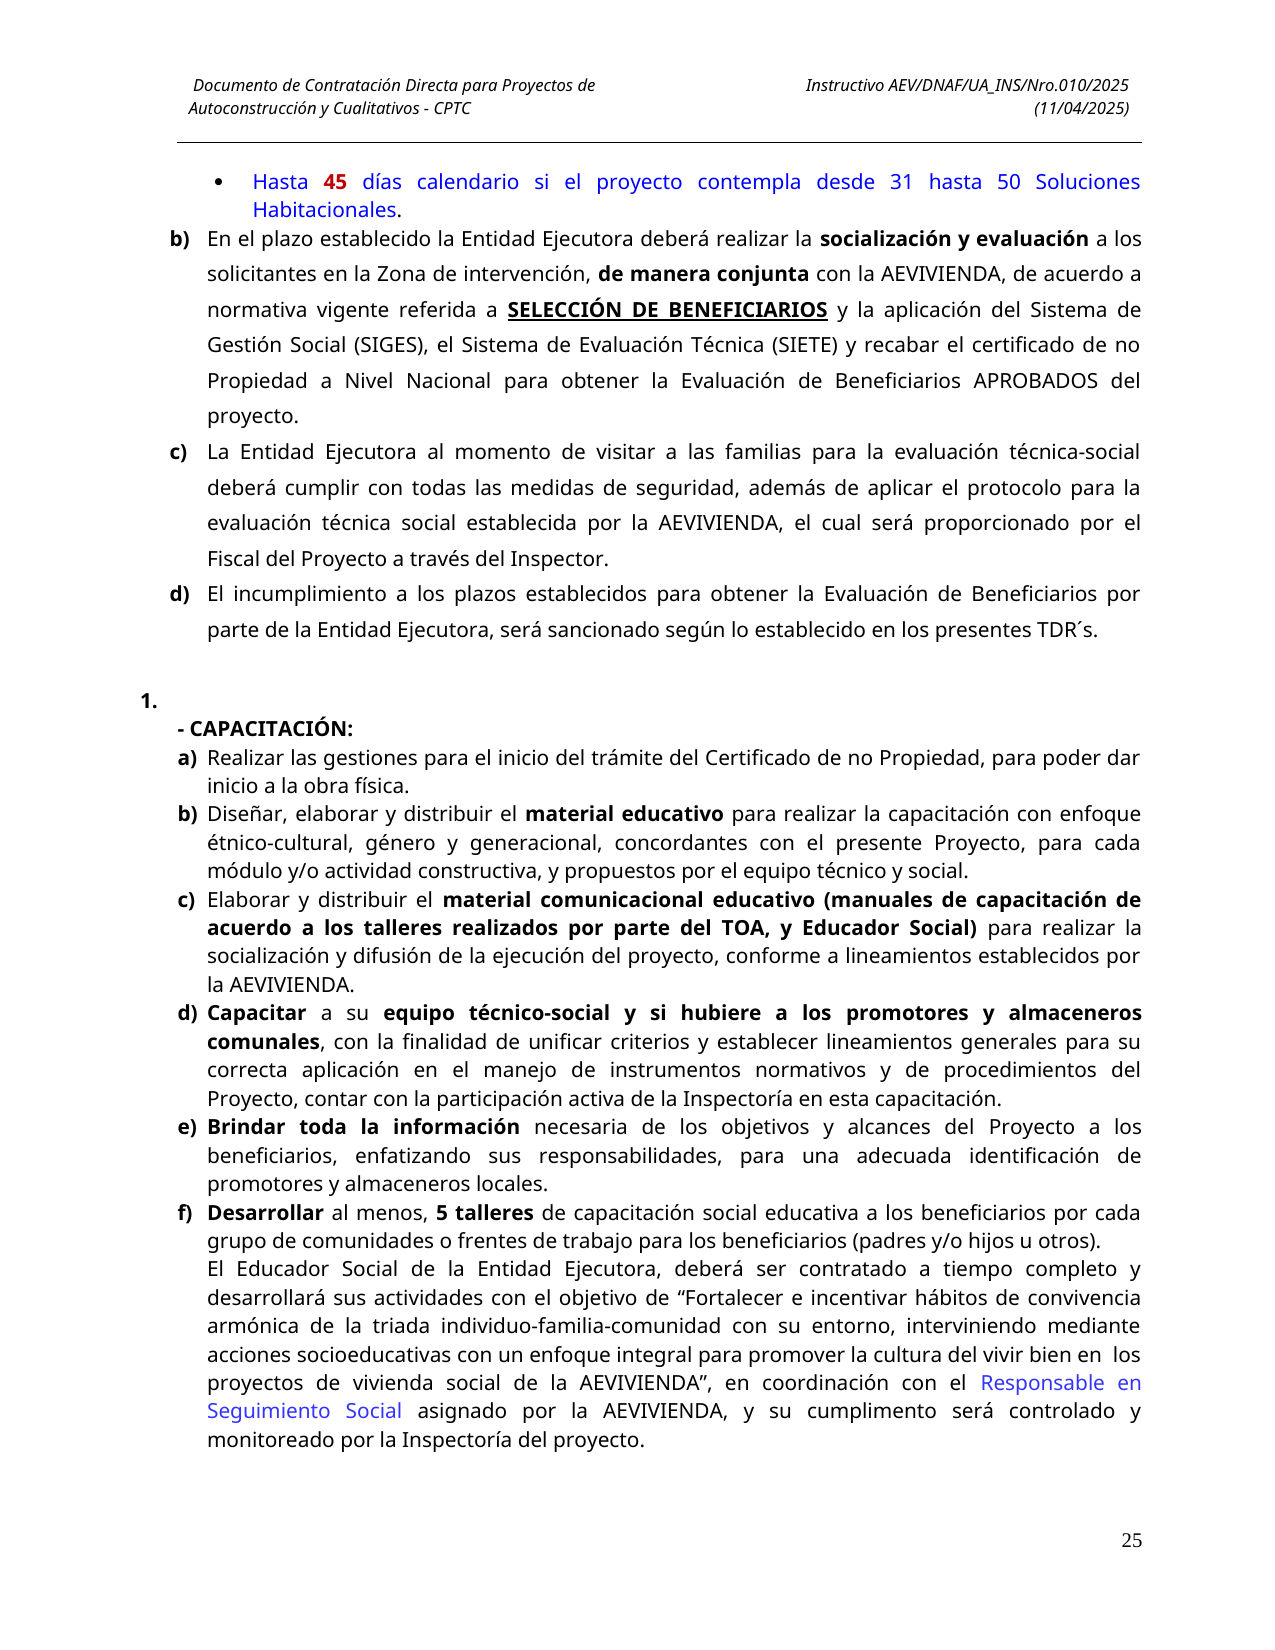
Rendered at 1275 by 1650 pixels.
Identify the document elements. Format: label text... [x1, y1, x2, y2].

text El Educador Social de la Entidad Ejecutora, deberá ser contratado a tiempo completo y desarrollará sus actividades con el objetivo de “Fortalecer e incentivar hábitos de convivencia armónica de la triada individuo-familia-comunidad con su entorno, interviniendo mediante acciones socioeducativas con un enfoque integral para promover la cultura del vivir bien en los proyectos de vivienda social de la AEVIVIENDA”, en coordinación con el Responsable en Seguimiento Social asignado por la AEVIVIENDA, y su cumplimento será controlado y monitoreado por la Inspectoría del proyecto. [207, 1254, 1142, 1453]
list Realizar las gestiones para el inicio del trámite del Certificado de no Propiedad, para poder dar inicio a la obra física. [177, 743, 1142, 799]
text - CAPACITACIÓN: [177, 714, 1142, 743]
list Capacitar a su equipo técnico-social y si hubiere a los promotores y almaceneros comunales, con la finalidad de unificar criterios y establecer lineamientos generales para su correcta aplicación en el manejo de instrumentos normativos y de procedimientos del Proyecto, contar con la participación activa de la Inspectoría en esta capacitación. [177, 998, 1142, 1112]
list En el plazo establecido la Entidad Ejecutora deberá realizar la socialización y evaluación a los solicitantes en la Zona de intervención, de manera conjunta con la AEVIVIENDA, de acuerdo a normativa vigente referida a SELECCIÓN DE BENEFICIARIOS y la aplicación del Sistema de Gestión Social (SIGES), el Sistema de Evaluación Técnica (SIETE) y recabar el certificado de no Propiedad a Nivel Nacional para obtener la Evaluación de Beneficiarios APROBADOS del proyecto. [169, 224, 1142, 430]
list Desarrollar al menos, 5 talleres de capacitación social educativa a los beneficiarios por cada grupo de comunidades o frentes de trabajo para los beneficiarios (padres y/o hijos u otros). [177, 1198, 1142, 1254]
list El incumplimiento a los plazos establecidos para obtener la Evaluación de Beneficiarios por parte de la Entidad Ejecutora, será sancionado según lo establecido en los presentes TDR´s. [169, 579, 1142, 643]
list Diseñar, elaborar y distribuir el material educativo para realizar la capacitación con enfoque étnico-cultural, género y generacional, concordantes con el presente Proyecto, para cada módulo y/o actividad constructiva, y propuestos por el equipo técnico y social. [177, 799, 1142, 885]
list Hasta 45 días calendario si el proyecto contempla desde 31 hasta 50 Soluciones Habitacionales. [215, 167, 1142, 224]
list La Entidad Ejecutora al momento de visitar a las familias para la evaluación técnica-social deberá cumplir con todas las medidas de seguridad, además de aplicar el protocolo para la evaluación técnica social establecida por la AEVIVIENDA, el cual será proporcionado por el Fiscal del Proyecto a través del Inspector. [169, 437, 1142, 572]
list Elaborar y distribuir el material comunicacional educativo (manuales de capacitación de acuerdo a los talleres realizados por parte del TOA, y Educador Social) para realizar la socialización y difusión de la ejecución del proyecto, conforme a lineamientos establecidos por la AEVIVIENDA. [177, 885, 1142, 998]
list Brindar toda la información necesaria de los objetivos y alcances del Proyecto a los beneficiarios, enfatizando sus responsabilidades, para una adecuada identificación de promotores y almaceneros locales. [177, 1112, 1142, 1198]
